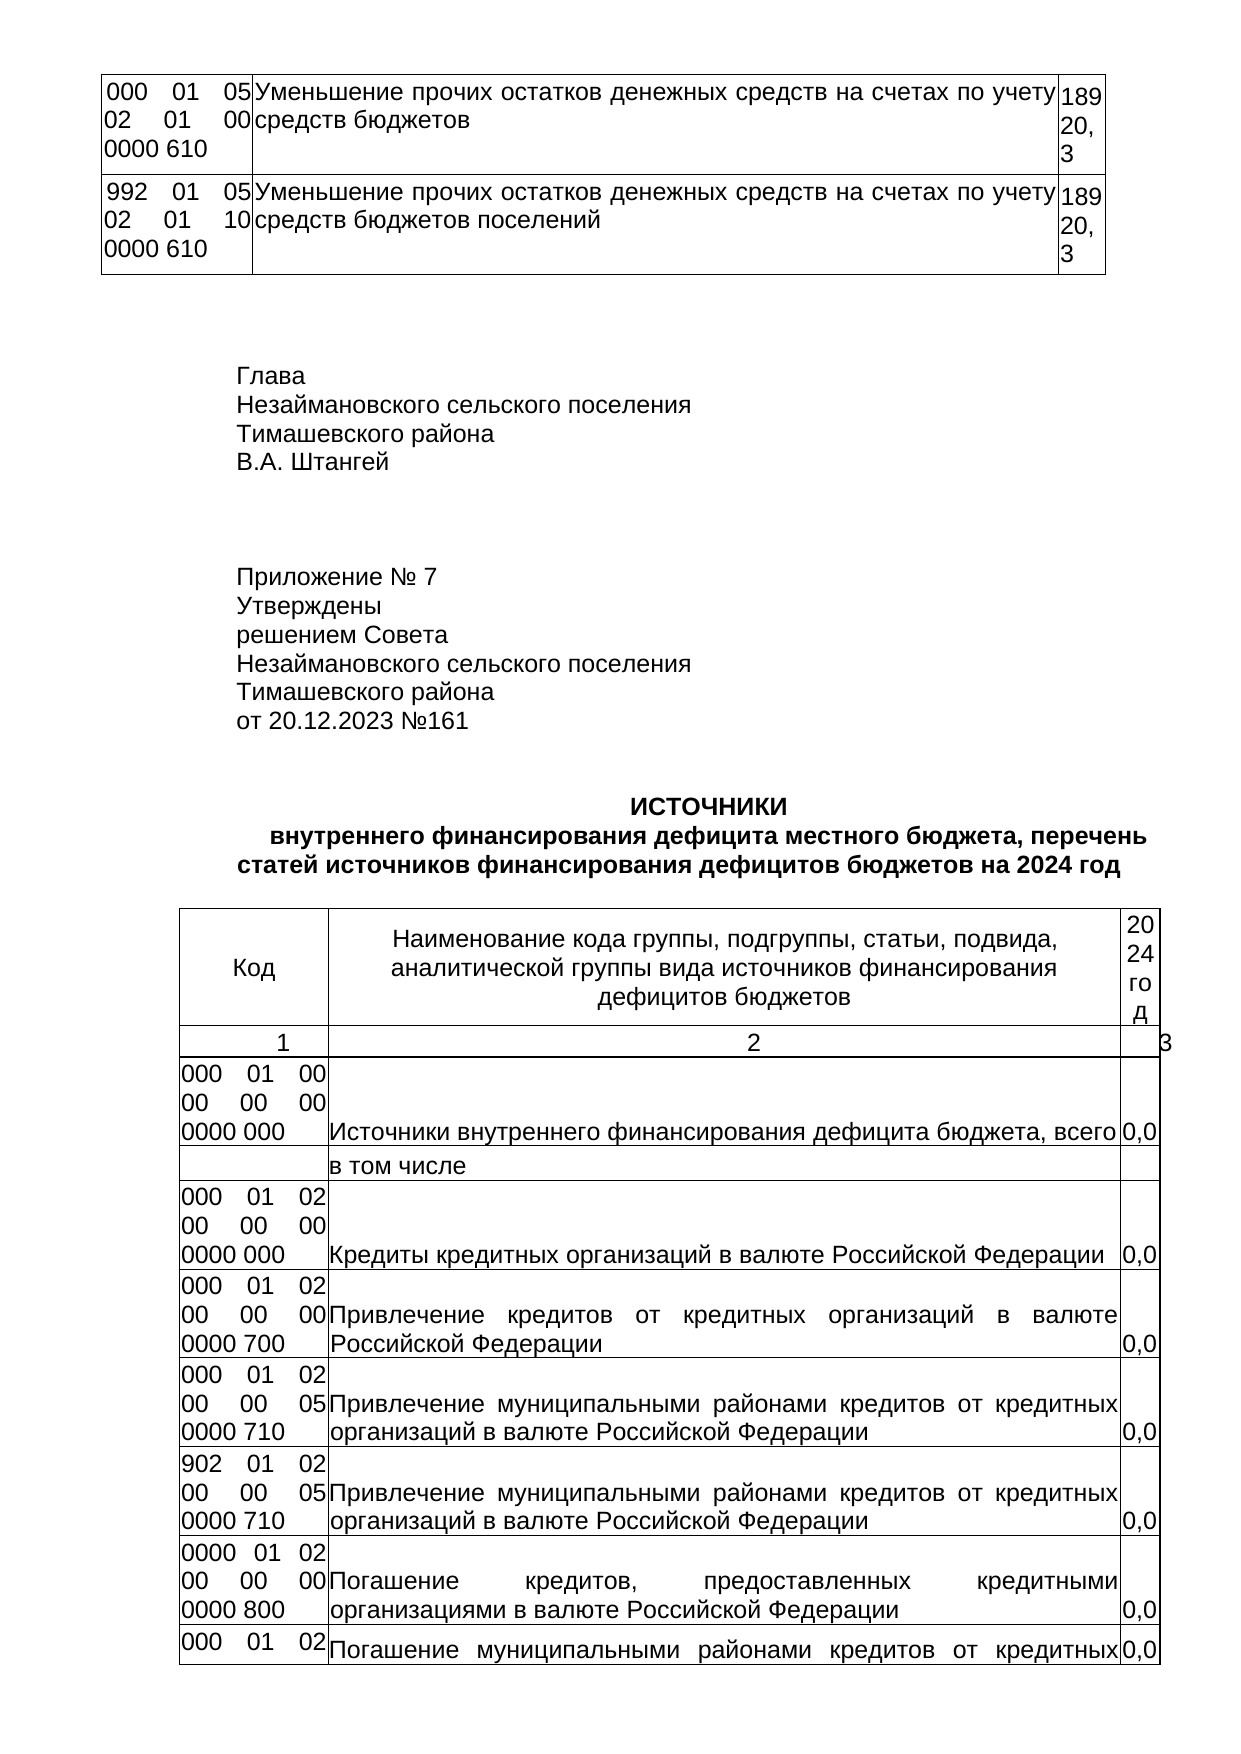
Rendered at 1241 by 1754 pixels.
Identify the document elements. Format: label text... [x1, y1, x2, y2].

table_cell 000 01 05 02 01 00 0000 610 [102, 75, 252, 174]
table_cell 0,0 [1121, 1625, 1159, 1664]
table_cell 0,0 [1121, 1447, 1159, 1535]
table_cell 000 01 02 00 00 00 0000 000 [180, 1181, 328, 1268]
table_cell Кредиты кредитных организаций в валюте Российской Федерации [329, 1181, 1120, 1268]
table_header 2024 год [1121, 909, 1159, 1025]
table_cell Привлечение муниципальными районами кредитов от кредитных организаций в валюте Российской Федерации [329, 1358, 1120, 1446]
table_cell Уменьшение прочих остатков денежных средств на счетах по учету средств бюджетов поселений [253, 175, 1058, 274]
table_cell 0,0 [1121, 1536, 1159, 1624]
text Тимашевского района [177, 419, 1181, 447]
table_cell 000 01 02 00 00 05 0000 710 [180, 1358, 328, 1446]
table_cell 2 [329, 1026, 1120, 1056]
table_cell 3 [1121, 1026, 1159, 1056]
text В.А. Штангей [177, 447, 1181, 476]
table_cell Уменьшение прочих остатков денежных средств на счетах по учету средств бюджетов [253, 75, 1058, 174]
table_cell 902 01 02 00 00 05 0000 710 [180, 1447, 328, 1535]
text от 20.12.2023 №161 [177, 706, 1181, 735]
text Глава [177, 361, 1181, 390]
table_header Наименование кода группы, подгруппы, статьи, подвида, аналитической группы вида источников финансирования дефицитов бюджетов [329, 909, 1120, 1025]
table_cell 0,0 [1121, 1058, 1159, 1145]
table_cell Привлечение муниципальными районами кредитов от кредитных организаций в валюте Российской Федерации [329, 1447, 1120, 1535]
text решением Совета [177, 620, 1181, 649]
table_cell 0,0 [1121, 1181, 1159, 1268]
table_cell в том числе [329, 1146, 1120, 1179]
text Тимашевского района [177, 677, 1181, 706]
table_cell 18920,3 [1059, 175, 1105, 274]
text Утверждены [177, 591, 1181, 620]
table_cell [329, 1625, 1120, 1664]
table_cell Источники внутреннего финансирования дефицита бюджета, всего [329, 1058, 1120, 1145]
table_cell 0000 01 02 00 00 00 0000 800 [180, 1536, 328, 1624]
table_cell 000 01 02 00 00 00 0000 700 [180, 1270, 328, 1357]
text внутреннего финансирования дефицита местного бюджета, перечень статей источников финансирования дефицитов бюджетов на 2024 год [177, 821, 1181, 879]
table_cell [180, 1625, 328, 1664]
table_cell [180, 1146, 328, 1179]
table_cell 18920,3 [1059, 75, 1105, 174]
text Незаймановского сельского поселения [177, 390, 1181, 419]
table_cell [1121, 1146, 1159, 1179]
table_header Код [180, 909, 328, 1025]
table_cell Погашение кредитов, предоставленных кредитными организациями в валюте Российской Федерации [329, 1536, 1120, 1624]
table_cell Привлечение кредитов от кредитных организаций в валюте Российской Федерации [329, 1270, 1120, 1357]
table_cell 0,0 [1121, 1270, 1159, 1357]
table_cell 1 [180, 1026, 328, 1056]
table_cell 000 01 00 00 00 00 0000 000 [180, 1058, 328, 1145]
text Незаймановского сельского поселения [177, 649, 1181, 677]
text Приложение № 7 [177, 562, 1181, 591]
table_cell 992 01 05 02 01 10 0000 610 [102, 175, 252, 274]
table_cell 0,0 [1121, 1358, 1159, 1446]
text ИСТОЧНИКИ [177, 792, 1181, 821]
